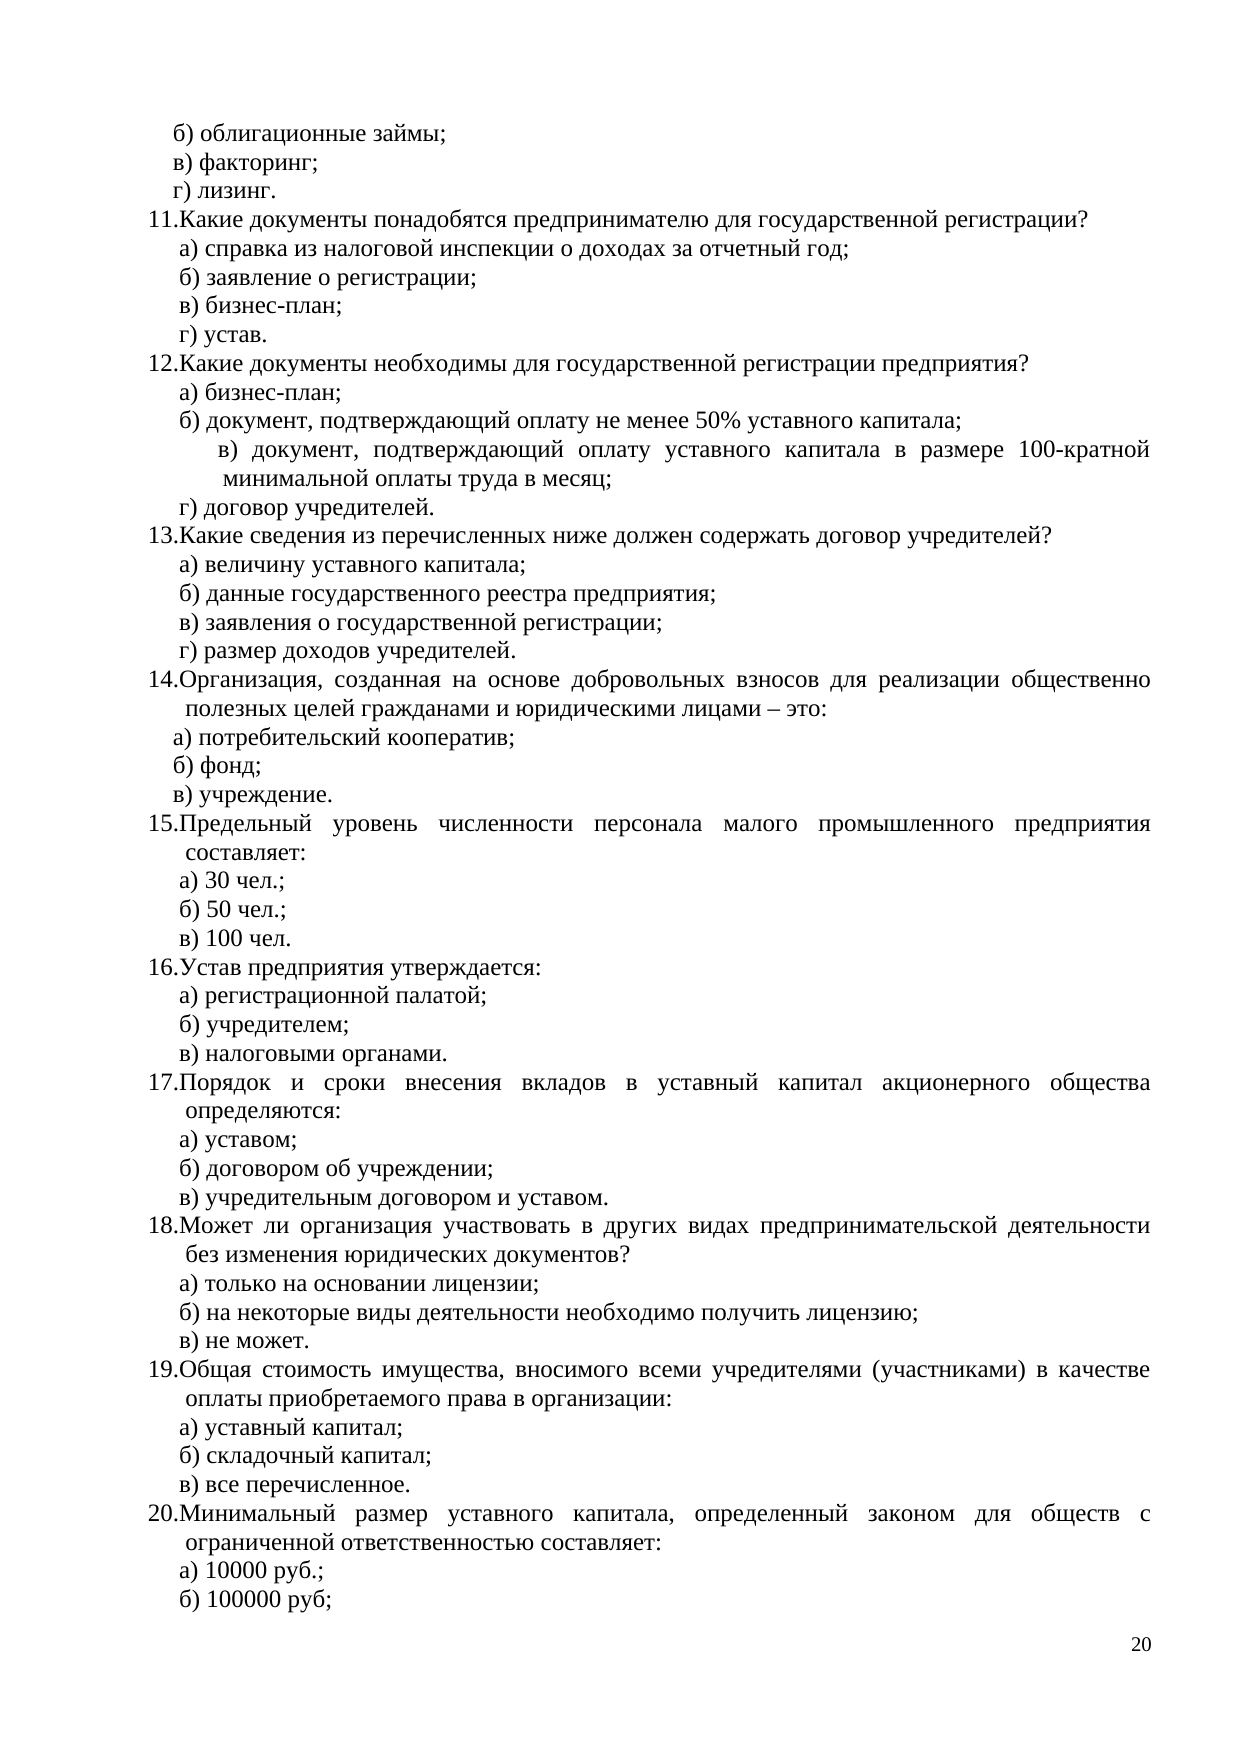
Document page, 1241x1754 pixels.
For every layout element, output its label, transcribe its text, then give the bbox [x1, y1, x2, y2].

text б) данные государственного реестра предприятия; [148, 578, 1152, 607]
text а) только на основании лицензии; [148, 1268, 1152, 1297]
text а) 10000 руб.; [148, 1556, 1152, 1584]
text а) величину уставного капитала; [148, 549, 1152, 578]
text в) налоговыми органами. [148, 1038, 1152, 1067]
text а) регистрационной палатой; [148, 981, 1152, 1009]
text а) уставом; [148, 1124, 1152, 1153]
text в) учредительным договором и уставом. [148, 1182, 1152, 1211]
text б) облигационные займы; [148, 118, 1152, 147]
text б) заявление о регистрации; [148, 262, 1152, 291]
text в) не может. [148, 1326, 1152, 1354]
text а) потребительский кооператив; [148, 722, 1152, 751]
text в) учреждение. [148, 779, 1152, 808]
text 11.Какие документы понадобятся предпринимателю для государственной регистрации? [148, 204, 1152, 233]
text б) договором об учреждении; [148, 1153, 1152, 1182]
text а) 30 чел.; [148, 866, 1152, 894]
text в) заявления о государственной регистрации; [148, 607, 1152, 636]
text г) устав. [148, 319, 1152, 348]
text а) бизнес-план; [148, 377, 1152, 406]
text г) лизинг. [148, 176, 1152, 204]
text а) уставный капитал; [148, 1412, 1152, 1441]
text б) учредителем; [148, 1009, 1152, 1038]
text 13.Какие сведения из перечисленных ниже должен содержать договор учредителей? [148, 521, 1152, 549]
text 14.Организация, созданная на основе добровольных взносов для реализации общественно полезных целей гражданами и юридическими лицами – это: [148, 664, 1152, 722]
text б) 100000 руб; [148, 1584, 1152, 1613]
text 12.Какие документы необходимы для государственной регистрации предприятия? [148, 348, 1152, 377]
text 19.Общая стоимость имущества, вносимого всеми учредителями (участниками) в качестве оплаты приобретаемого права в организации: [148, 1354, 1152, 1412]
text 17.Порядок и сроки внесения вкладов в уставный капитал акционерного общества определяются: [148, 1067, 1152, 1124]
text в) 100 чел. [148, 923, 1152, 952]
text 20.Минимальный размер уставного капитала, определенный законом для обществ с ограниченной ответственностью составляет: [148, 1498, 1152, 1556]
text в) факторинг; [148, 147, 1152, 176]
text г) договор учредителей. [148, 492, 1152, 521]
text в) все перечисленное. [148, 1469, 1152, 1498]
text 18.Может ли организация участвовать в других видах предпринимательской деятельности без изменения юридических документов? [148, 1211, 1152, 1268]
text 16.Устав предприятия утверждается: [148, 952, 1152, 981]
text б) документ, подтверждающий оплату не менее 50% уставного капитала; [148, 406, 1152, 434]
text в) бизнес-план; [148, 291, 1152, 319]
text б) 50 чел.; [148, 894, 1152, 923]
text б) складочный капитал; [148, 1441, 1152, 1469]
text а) справка из налоговой инспекции о доходах за отчетный год; [148, 233, 1152, 262]
text б) фонд; [148, 751, 1152, 779]
text в) документ, подтверждающий оплату уставного капитала в размере 100-кратной минимальной оплаты труда в месяц; [148, 434, 1152, 492]
text г) размер доходов учредителей. [148, 636, 1152, 664]
text 15.Предельный уровень численности персонала малого промышленного предприятия составляет: [148, 808, 1152, 866]
text б) на некоторые виды деятельности необходимо получить лицензию; [148, 1297, 1152, 1326]
